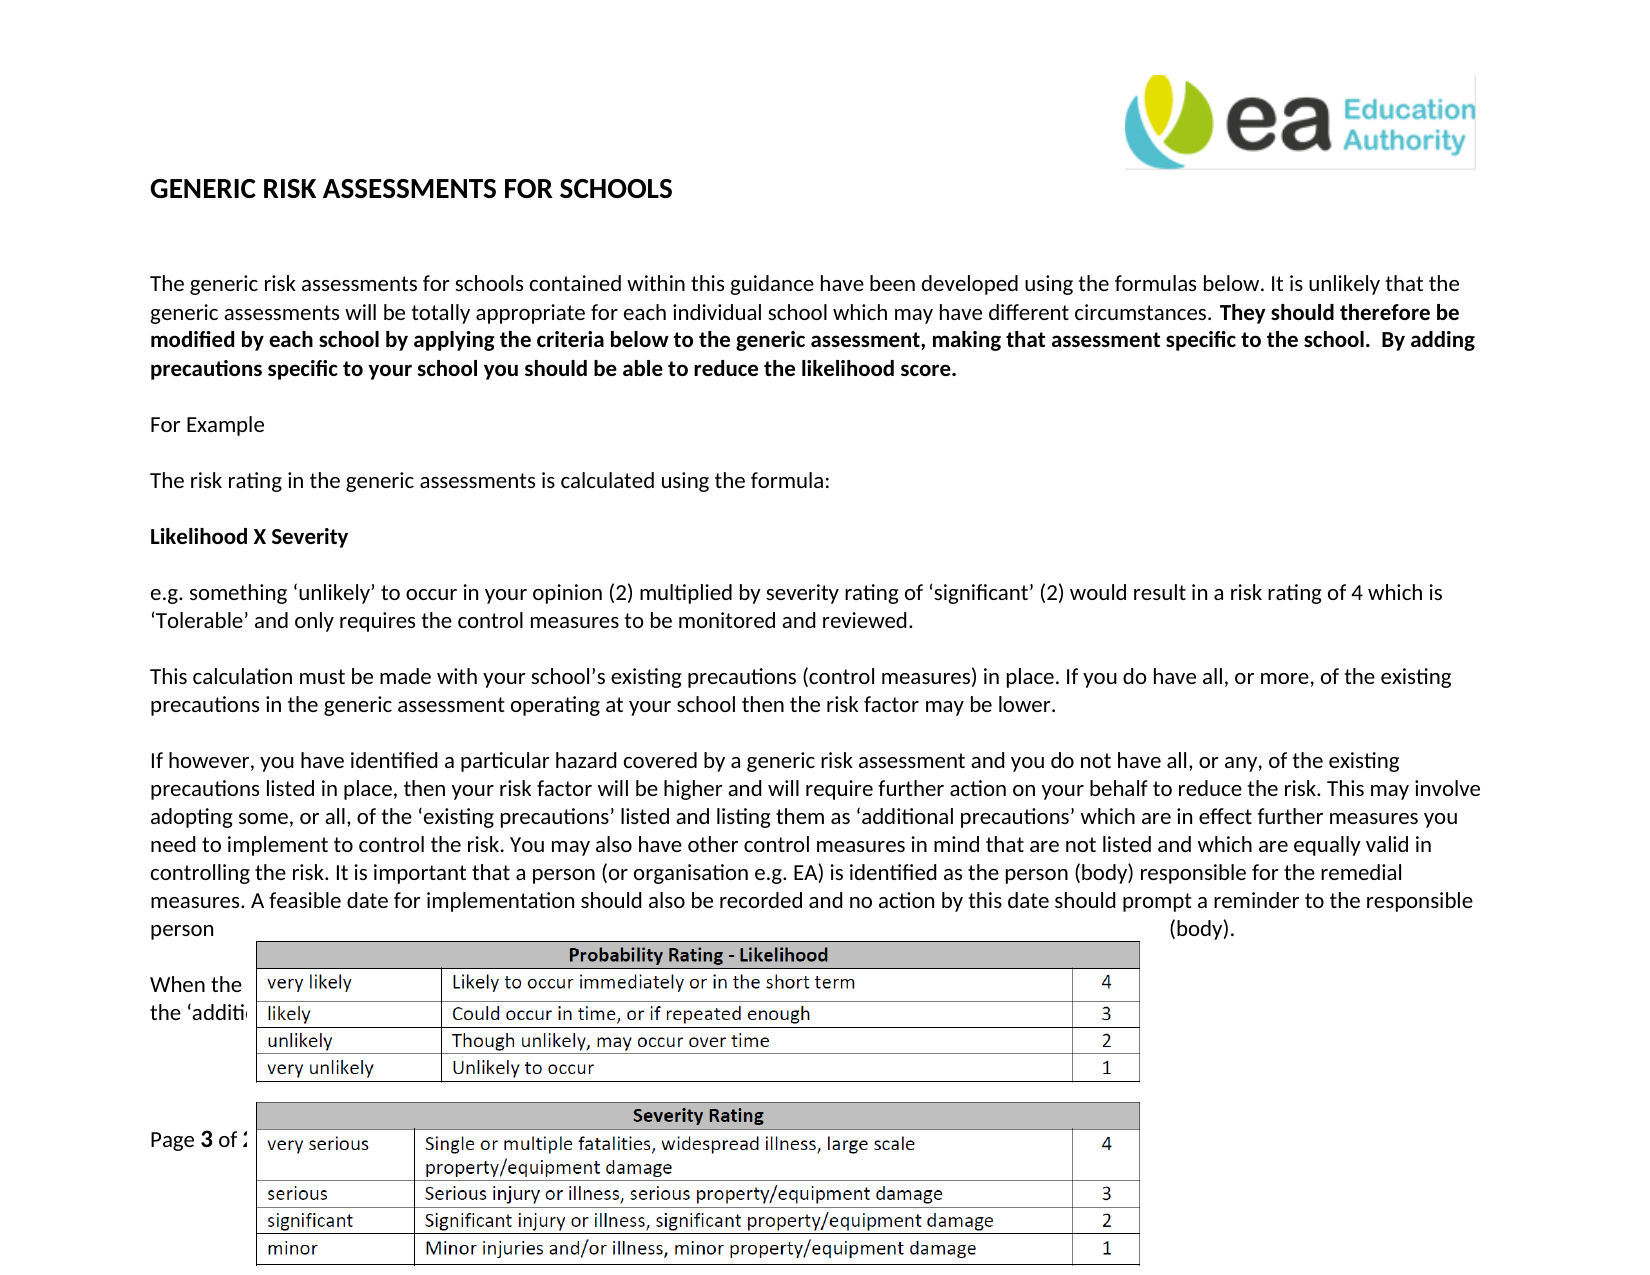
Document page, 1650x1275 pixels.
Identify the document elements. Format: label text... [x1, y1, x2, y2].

text The generic risk assessments for schools contained within this guidance have been developed using the formulas below. It is unlikely that the generic assessments will be totally appropriate for each individual school which may have different circumstances. They should therefore be modified by each school by applying the criteria below to the generic assessment, making that assessment specific to the school. By adding precautions specific to your school you should be able to reduce the likelihood score. [150, 269, 1500, 382]
text This calculation must be made with your school’s existing precautions (control measures) in place. If you do have all, or more, of the existing precautions in the generic assessment operating at your school then the risk factor may be lower. [150, 662, 1500, 718]
text If however, you have identified a particular hazard covered by a generic risk assessment and you do not have all, or any, of the existing precautions listed in place, then your risk factor will be higher and will require further action on your behalf to reduce the risk. This may involve adopting some, or all, of the ‘existing precautions’ listed and listing them as ‘additional precautions’ which are in effect further measures you need to implement to control the risk. You may also have other control measures in mind that are not listed and which are equally valid in controlling the risk. It is important that a person (or organisation e.g. EA) is identified as the person (body) responsible for the remedial measures. A feasible date for implementation should also be recorded and no action by this date should prompt a reminder to the responsible person (body). [150, 746, 1500, 942]
text The risk rating in the generic assessments is calculated using the formula: [150, 466, 1500, 494]
text GENERIC RISK ASSESSMENTS FOR SCHOOLS [150, 170, 1500, 206]
text For Example [150, 410, 1500, 438]
picture [246, 933, 1150, 1271]
text e.g. something ‘unlikely’ to occur in your opinion (2) multiplied by severity rating of ‘significant’ (2) would result in a risk rating of 4 which is ‘Tolerable’ and only requires the control measures to be monitored and reviewed. [150, 578, 1500, 634]
text Likelihood X Severity [150, 522, 1500, 550]
table_header When the ‘additional precautions’ are implemented and the risk assessment is reviewed then the ‘additional precautions’ become ‘existing precautions’ and the risk factor is recalculated. [139, 970, 246, 1082]
picture [1125, 75, 1477, 171]
